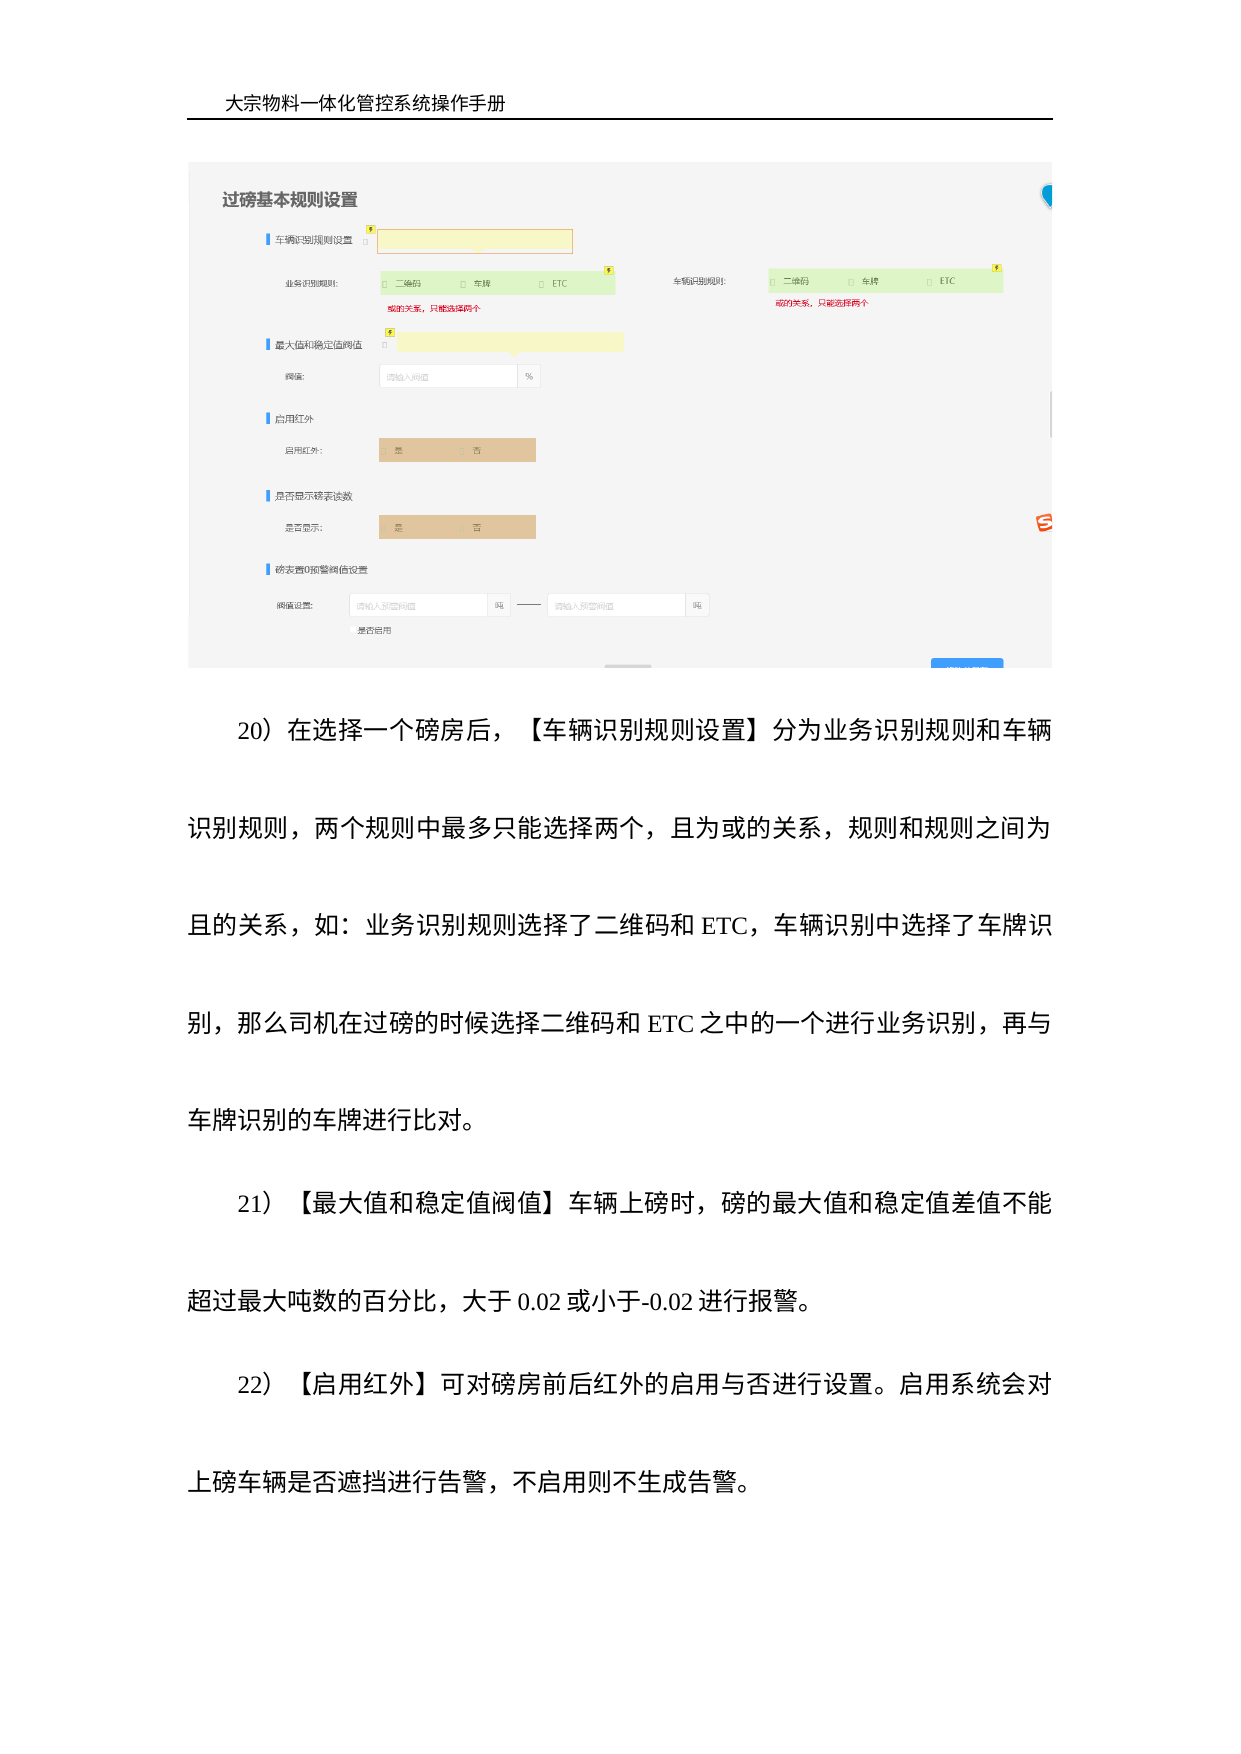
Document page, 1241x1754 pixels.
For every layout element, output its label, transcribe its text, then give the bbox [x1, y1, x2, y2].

picture [188, 162, 1053, 668]
list 【启用红外】可对磅房前后红外的启用与否进行设置。启用系统会对上磅车辆是否遮挡进行告警，不启用则不生成告警。 [187, 1350, 1053, 1513]
list 【最大值和稳定值阀值】车辆上磅时，磅的最大值和稳定值差值不能超过最大吨数的百分比，大于0.02或小于-0.02进行报警。 [187, 1169, 1053, 1332]
list 在选择一个磅房后，【车辆识别规则设置】分为业务识别规则和车辆识别规则，两个规则中最多只能选择两个，且为或的关系，规则和规则之间为且的关系，如：业务识别规则选择了二维码和ETC，车辆识别中选择了车牌识别，那么司机在过磅的时候选择二维码和ETC之中的一个进行业务识别，再与车牌识别的车牌进行比对。 [187, 696, 1053, 1151]
